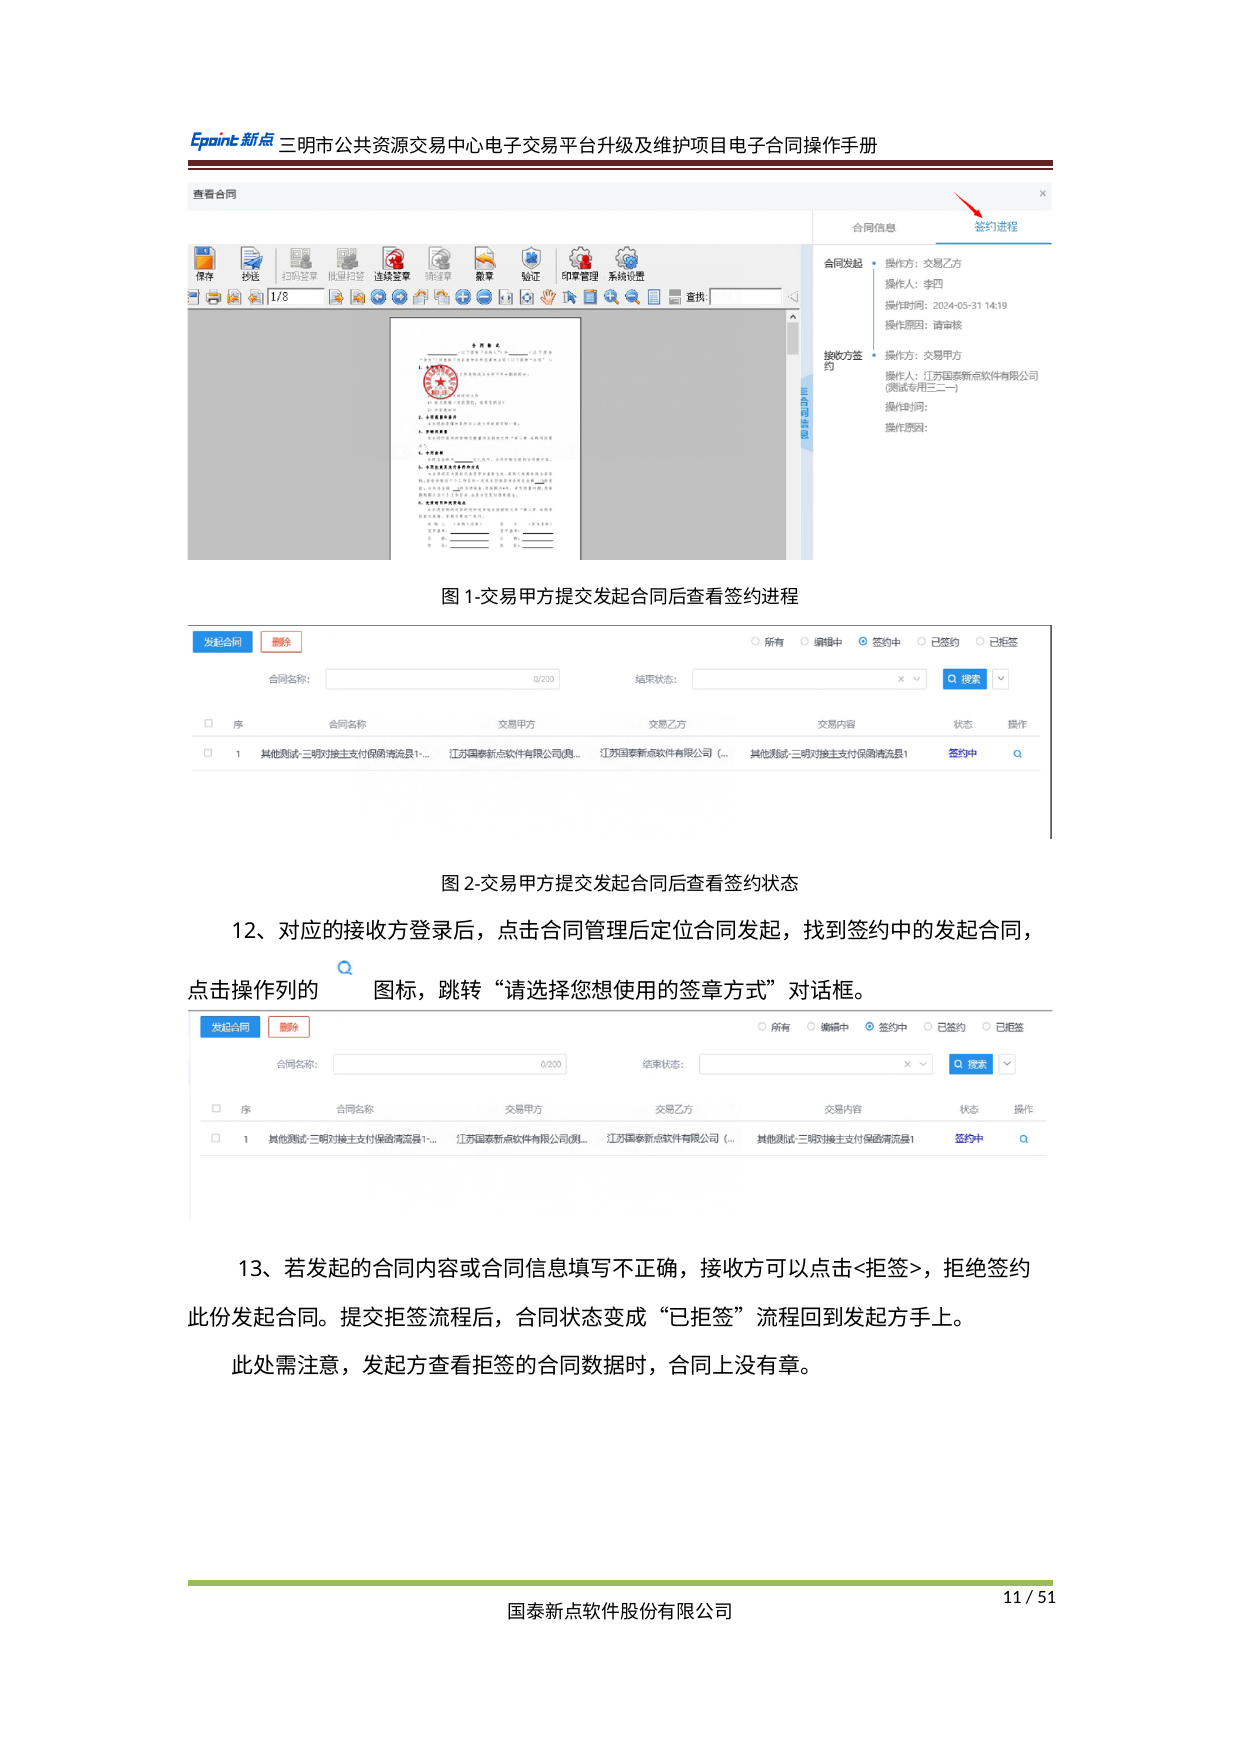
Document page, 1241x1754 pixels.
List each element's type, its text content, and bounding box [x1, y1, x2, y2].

text 图1-交易甲方提交发起合同后查看签约进程 [187, 579, 1053, 612]
text 此处需注意，发起方查看拒签的合同数据时，合同上没有章。 [231, 1348, 1053, 1380]
text 图2-交易甲方提交发起合同后查看签约状态 [187, 866, 1053, 899]
picture [187, 182, 1052, 560]
picture [187, 625, 1052, 839]
text 12、对应的接收方登录后，点击合同管理后定位合同发起，找到签约中的发起合同，点击操作列的图标，跳转“请选择您想使用的签章方式”对话框。 [187, 912, 1053, 1010]
text 13、若发起的合同内容或合同信息填写不正确，接收方可以点击<拒签>，拒绝签约此份发起合同。提交拒签流程后，合同状态变成“已拒签”流程回到发起方手上。 [187, 1251, 1053, 1332]
picture [318, 944, 373, 993]
picture [187, 118, 279, 153]
picture [188, 1009, 1053, 1219]
